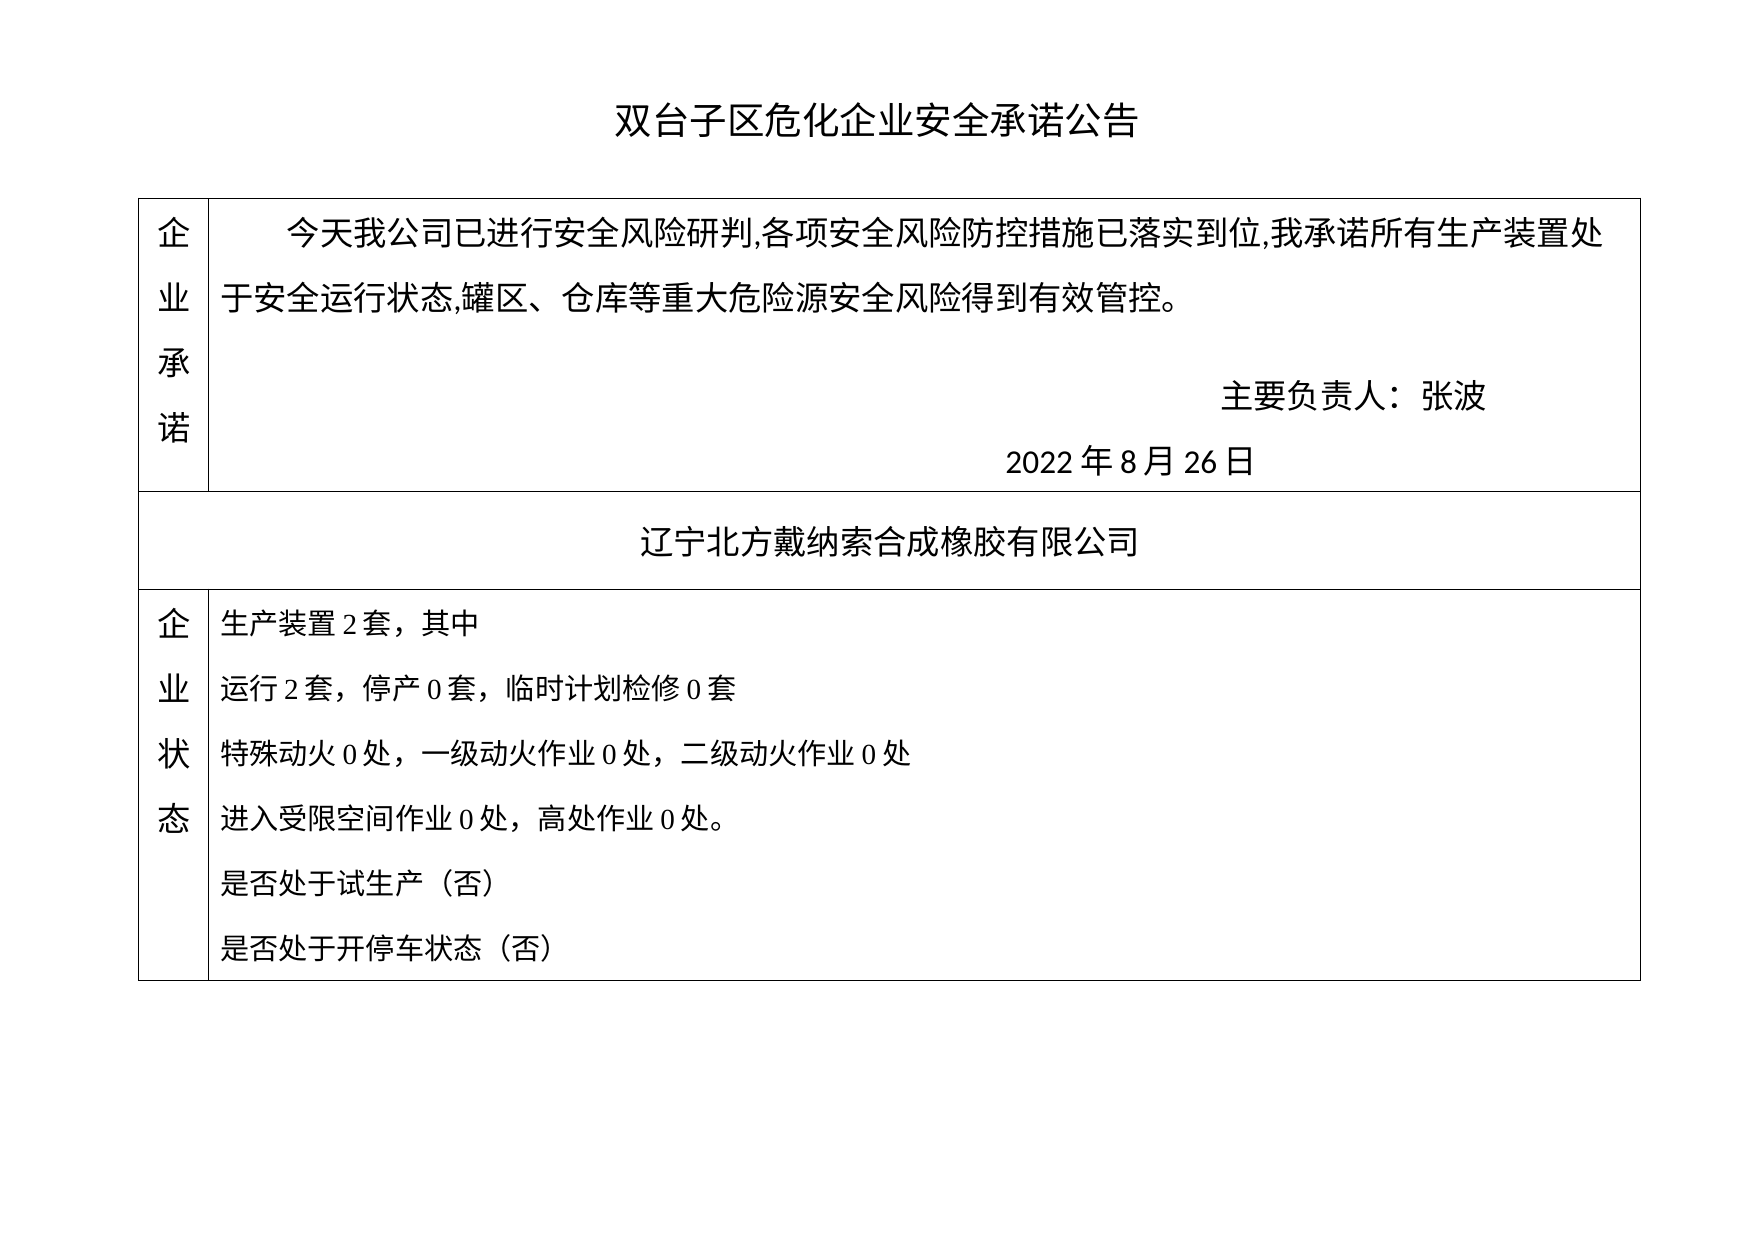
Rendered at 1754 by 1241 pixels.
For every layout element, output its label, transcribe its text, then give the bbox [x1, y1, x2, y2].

table_cell 企业承诺 [139, 199, 208, 491]
table_cell 今天我公司已进行安全风险研判,各项安全风险防控措施已落实到位,我承诺所有生产装置处于安全运行状态,罐区、仓库等重大危险源安全风险得到有效管控。 主要负责人：张波 2022年8月26日 [209, 199, 1640, 491]
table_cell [209, 590, 1640, 979]
table_cell 企业状态 [139, 590, 208, 979]
table_cell 辽宁北方戴纳索合成橡胶有限公司 [139, 492, 1640, 588]
